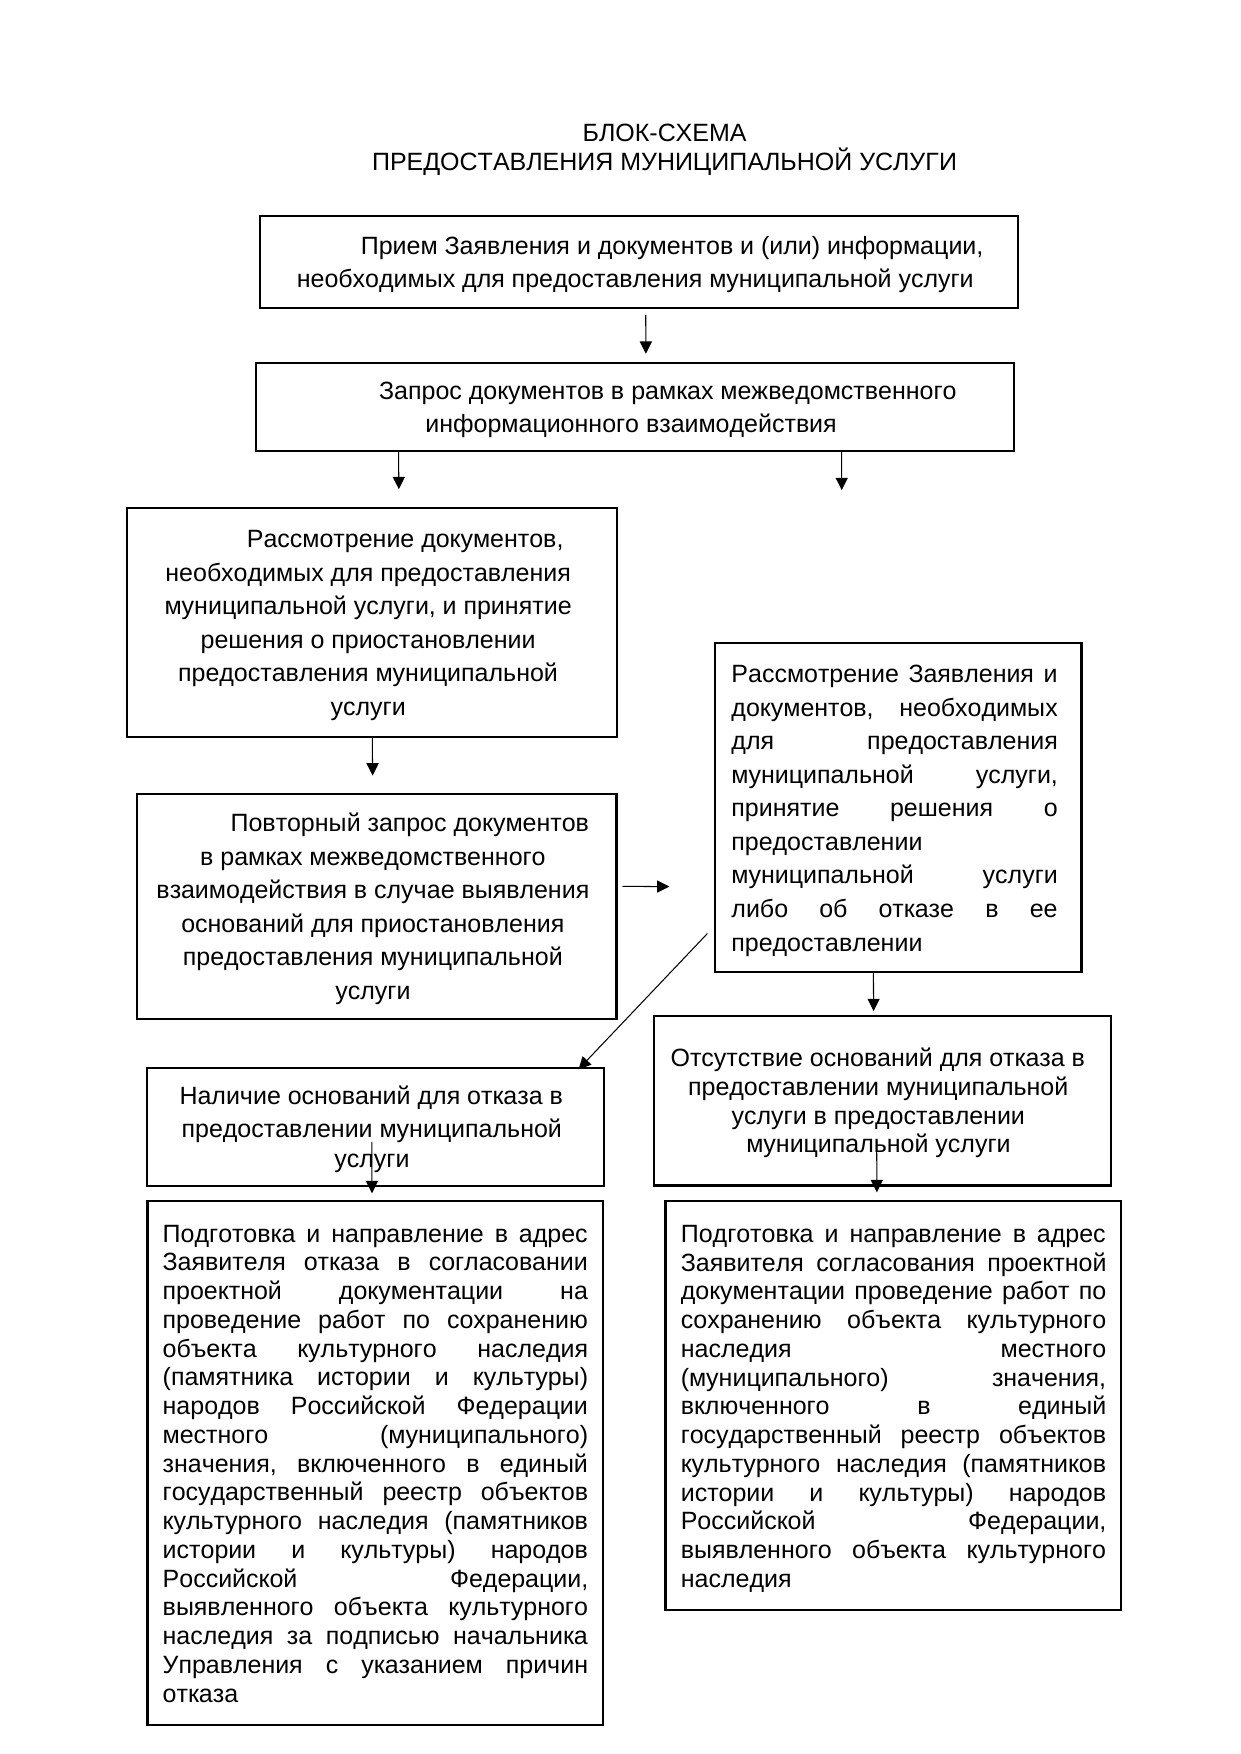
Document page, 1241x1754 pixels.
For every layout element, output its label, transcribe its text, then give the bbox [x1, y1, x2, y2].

text ПРЕДОСТАВЛЕНИЯ МУНИЦИПАЛЬНОЙ УСЛУГИ [148, 147, 1181, 176]
text БЛОК-СХЕМА [148, 118, 1181, 147]
